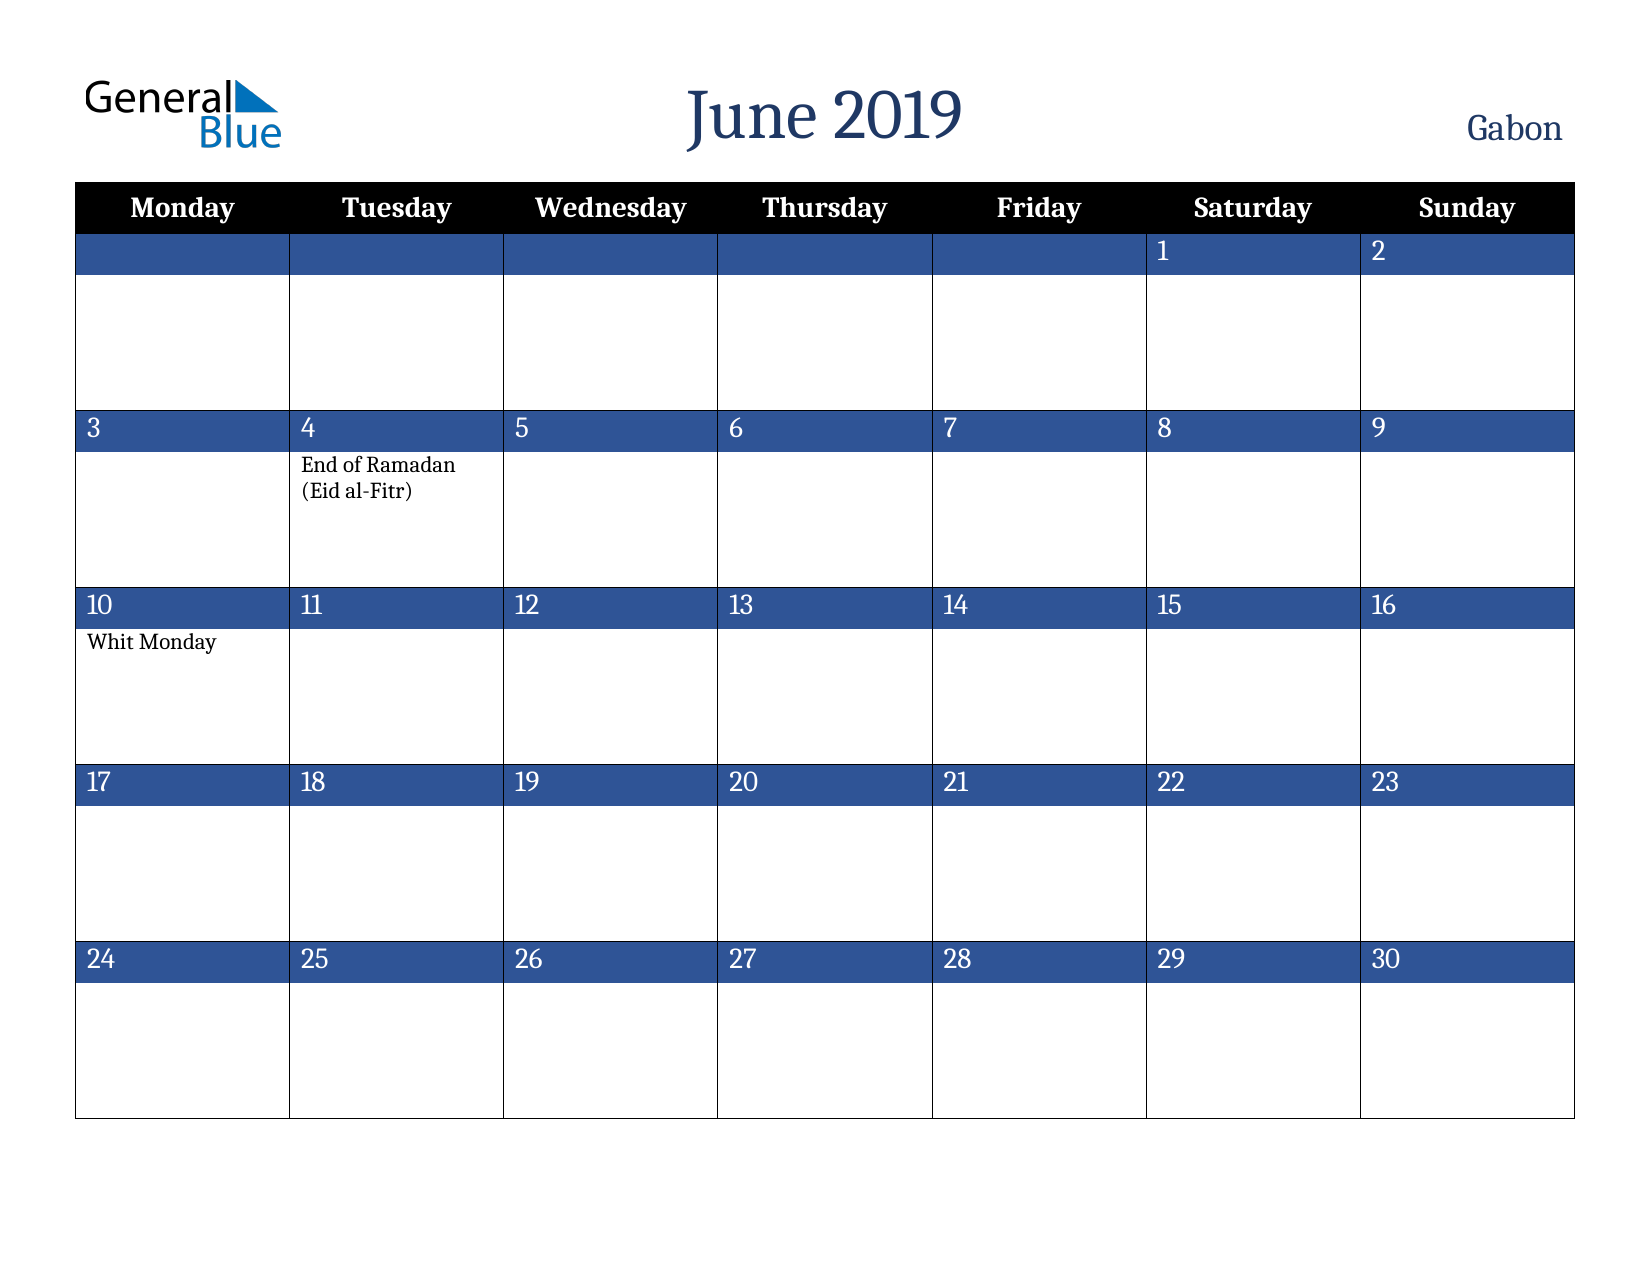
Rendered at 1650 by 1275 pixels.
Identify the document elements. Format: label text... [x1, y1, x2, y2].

table_cell 17 [76, 765, 289, 806]
table_cell [76, 452, 289, 587]
table_cell Whit Monday [76, 629, 289, 764]
table_cell 5 [504, 411, 717, 452]
table_cell 30 [1361, 942, 1574, 983]
table_header June 2019 [504, 75, 1146, 182]
table_cell [1147, 452, 1360, 587]
table_cell Friday [933, 183, 1146, 233]
table_cell [1147, 806, 1360, 941]
table_cell [1147, 983, 1360, 1118]
table_header Gabon [1146, 75, 1574, 182]
table_cell 20 [718, 765, 932, 806]
table_cell 24 [76, 942, 289, 983]
table_cell [504, 806, 717, 941]
table_cell [933, 629, 1146, 764]
table_cell Tuesday [290, 183, 503, 233]
table_cell [1147, 275, 1360, 410]
table_cell [933, 275, 1146, 410]
table_header [76, 75, 503, 182]
table_cell [718, 234, 932, 275]
table_cell [718, 452, 932, 587]
table_cell [933, 452, 1146, 587]
table_cell [504, 275, 717, 410]
table_cell 16 [1361, 588, 1574, 629]
table_cell 28 [933, 942, 1146, 983]
table_cell 12 [504, 588, 717, 629]
table_cell Sunday [1361, 183, 1574, 233]
table_cell 11 [290, 588, 503, 629]
table_cell [504, 234, 717, 275]
table_cell [1361, 983, 1574, 1118]
table_cell [1361, 275, 1574, 410]
table_cell [76, 234, 289, 275]
table_cell 7 [933, 411, 1146, 452]
table_cell [1147, 629, 1360, 764]
table_cell Thursday [718, 183, 932, 233]
table_cell [290, 234, 503, 275]
table_cell [718, 983, 932, 1118]
table_cell 10 [76, 588, 289, 629]
table_cell [933, 234, 1146, 275]
picture [86, 80, 281, 148]
table_cell 14 [933, 588, 1146, 629]
table_cell 8 [1147, 411, 1360, 452]
table_cell [718, 806, 932, 941]
table_cell 9 [1361, 411, 1574, 452]
table_cell 3 [76, 411, 289, 452]
table_cell End of Ramadan (Eid al-Fitr) [290, 452, 503, 587]
table_cell 25 [290, 942, 503, 983]
table_cell 18 [290, 765, 503, 806]
table_cell 29 [1147, 942, 1360, 983]
table_cell 26 [504, 942, 717, 983]
table_cell [76, 806, 289, 941]
table_cell 6 [718, 411, 932, 452]
table_cell [504, 983, 717, 1118]
table_cell 21 [933, 765, 1146, 806]
table_cell 27 [718, 942, 932, 983]
table_cell [933, 806, 1146, 941]
table_cell [718, 275, 932, 410]
table_cell 4 [290, 411, 503, 452]
table_cell Wednesday [504, 183, 717, 233]
table_cell [290, 275, 503, 410]
table_cell [290, 629, 503, 764]
table_cell [76, 275, 289, 410]
table_cell [76, 983, 289, 1118]
table_cell 2 [1361, 234, 1574, 275]
table_cell [718, 629, 932, 764]
table_cell [933, 983, 1146, 1118]
table_cell Saturday [1147, 183, 1360, 233]
table_cell [1361, 452, 1574, 587]
table_cell [1361, 629, 1574, 764]
table_cell [290, 806, 503, 941]
table_cell 13 [718, 588, 932, 629]
table_cell 23 [1361, 765, 1574, 806]
table_cell [504, 452, 717, 587]
table_cell Monday [76, 183, 289, 233]
table_cell 15 [1147, 588, 1360, 629]
table_cell 22 [1147, 765, 1360, 806]
table_cell [1361, 806, 1574, 941]
table_cell [290, 983, 503, 1118]
table_cell 19 [504, 765, 717, 806]
table_cell [504, 629, 717, 764]
table_cell 1 [1147, 234, 1360, 275]
